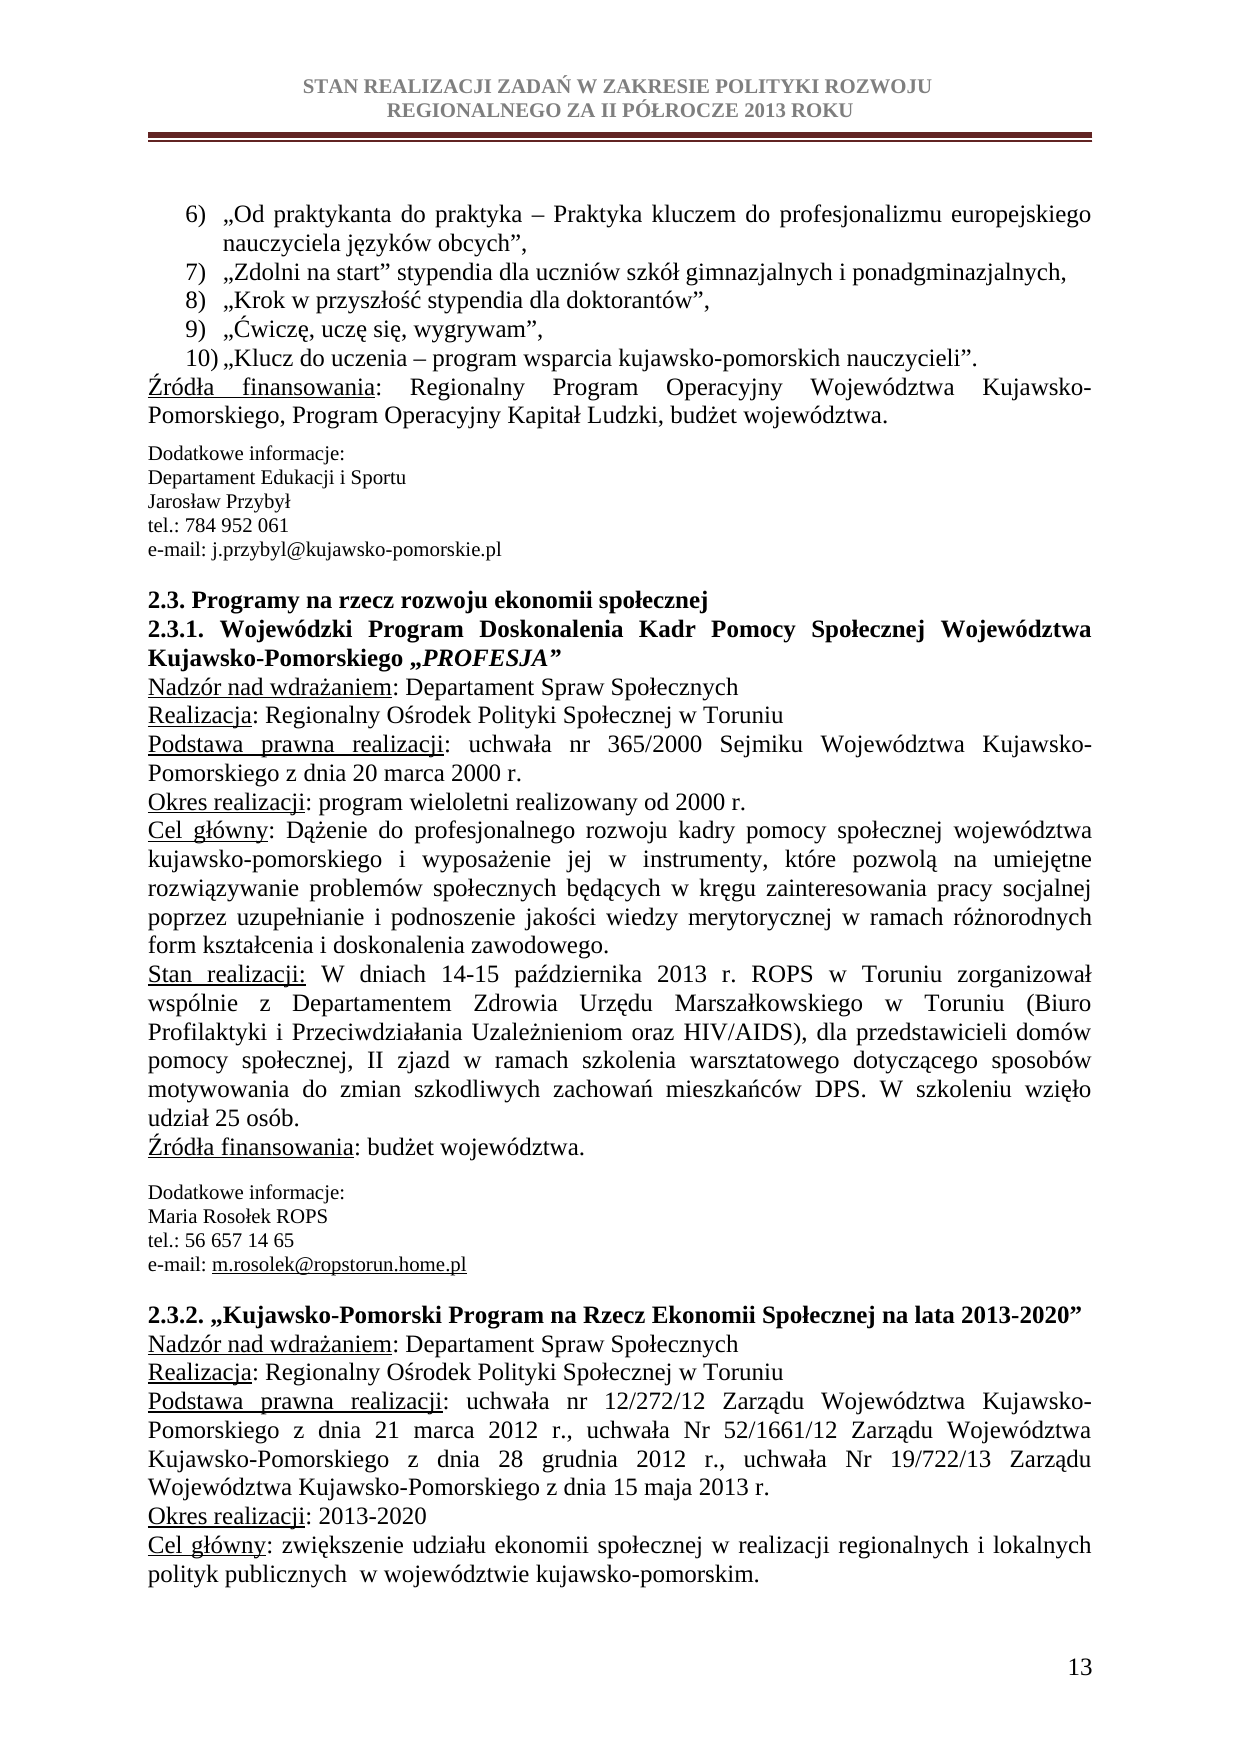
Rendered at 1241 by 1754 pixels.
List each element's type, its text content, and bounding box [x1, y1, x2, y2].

list „Zdolni na start” stypendia dla uczniów szkół gimnazjalnych i ponadgminazjalnych, [185, 257, 1092, 285]
text Podstawa prawna realizacji: uchwała nr 365/2000 Sejmiku Województwa Kujawsko-Pomorskiego z dnia 20 marca 2000 r. [148, 729, 1092, 787]
text 2.3.1. Wojewódzki Program Doskonalenia Kadr Pomocy Społecznej Województwa Kujawsko-Pomorskiego „PROFESJA” [148, 614, 1092, 672]
text Realizacja: Regionalny Ośrodek Polityki Społecznej w Toruniu [148, 701, 1092, 729]
text Źródła finansowania: budżet województwa. [148, 1132, 1092, 1161]
text Stan realizacji: W dniach 14-15 października 2013 r. ROPS w Toruniu zorganizował wspólnie z Departamentem Zdrowia Urzędu Marszałkowskiego w Toruniu (Biuro Profilaktyki i Przeciwdziałania Uzależnieniom oraz HIV/AIDS), dla przedstawicieli domów pomocy społecznej, II zjazd w ramach szkolenia warsztatowego dotyczącego sposobów motywowania do zmian szkodliwych zachowań mieszkańców DPS. W szkoleniu wzięło udział 25 osób. [148, 959, 1092, 1132]
text Podstawa prawna realizacji: uchwała nr 12/272/12 Zarządu Województwa Kujawsko-Pomorskiego z dnia 21 marca 2012 r., uchwała Nr 52/1661/12 Zarządu Województwa Kujawsko-Pomorskiego z dnia 28 grudnia 2012 r., uchwała Nr 19/722/13 Zarządu Województwa Kujawsko-Pomorskiego z dnia 15 maja 2013 r. [148, 1386, 1092, 1501]
text e-mail: j.przybyl@kujawsko-pomorskie.pl [148, 537, 1092, 561]
text 2.3.2. „Kujawsko-Pomorski Program na Rzecz Ekonomii Społecznej na lata 2013-2020” [148, 1300, 1092, 1329]
list „Ćwiczę, uczę się, wygrywam”, [185, 314, 1092, 343]
text Cel główny: Dążenie do profesjonalnego rozwoju kadry pomocy społecznej województwa kujawsko-pomorskiego i wyposażenie jej w instrumenty, które pozwolą na umiejętne rozwiązywanie problemów społecznych będących w kręgu zainteresowania pracy socjalnej poprzez uzupełnianie i podnoszenie jakości wiedzy merytorycznej w ramach różnorodnych form kształcenia i doskonalenia zawodowego. [148, 816, 1092, 959]
text tel.: 784 952 061 [148, 513, 1092, 537]
text Nadzór nad wdrażaniem: Departament Spraw Społecznych [148, 1329, 1092, 1357]
text Źródła finansowania: Regionalny Program Operacyjny Województwa Kujawsko-Pomorskiego, Program Operacyjny Kapitał Ludzki, budżet województwa. [148, 372, 1092, 429]
text Nadzór nad wdrażaniem: Departament Spraw Społecznych [148, 672, 1092, 701]
list „Krok w przyszłość stypendia dla doktorantów”, [185, 285, 1092, 314]
text e-mail: m.rosolek@ropstorun.home.pl [148, 1252, 1092, 1276]
text Departament Edukacji i Sportu [148, 465, 1092, 489]
list „Od praktykanta do praktyka – Praktyka kluczem do profesjonalizmu europejskiego nauczyciela języków obcych”, [185, 199, 1092, 257]
text Okres realizacji: 2013-2020 [148, 1501, 1092, 1530]
text Cel główny: zwiększenie udziału ekonomii społecznej w realizacji regionalnych i lokalnych polityk publicznych w województwie kujawsko-pomorskim. [148, 1530, 1092, 1587]
text 2.3. Programy na rzecz rozwoju ekonomii społecznej [148, 586, 1092, 614]
list „Klucz do uczenia – program wsparcia kujawsko-pomorskich nauczycieli”. [185, 343, 1092, 372]
text Dodatkowe informacje: [148, 441, 1092, 465]
text Realizacja: Regionalny Ośrodek Polityki Społecznej w Toruniu [148, 1357, 1092, 1386]
text Okres realizacji: program wieloletni realizowany od 2000 r. [148, 787, 1092, 816]
text tel.: 56 657 14 65 [148, 1228, 1092, 1252]
text Maria Rosołek ROPS [148, 1204, 1092, 1228]
text Dodatkowe informacje: [148, 1180, 1092, 1204]
text Jarosław Przybył [148, 489, 1092, 513]
